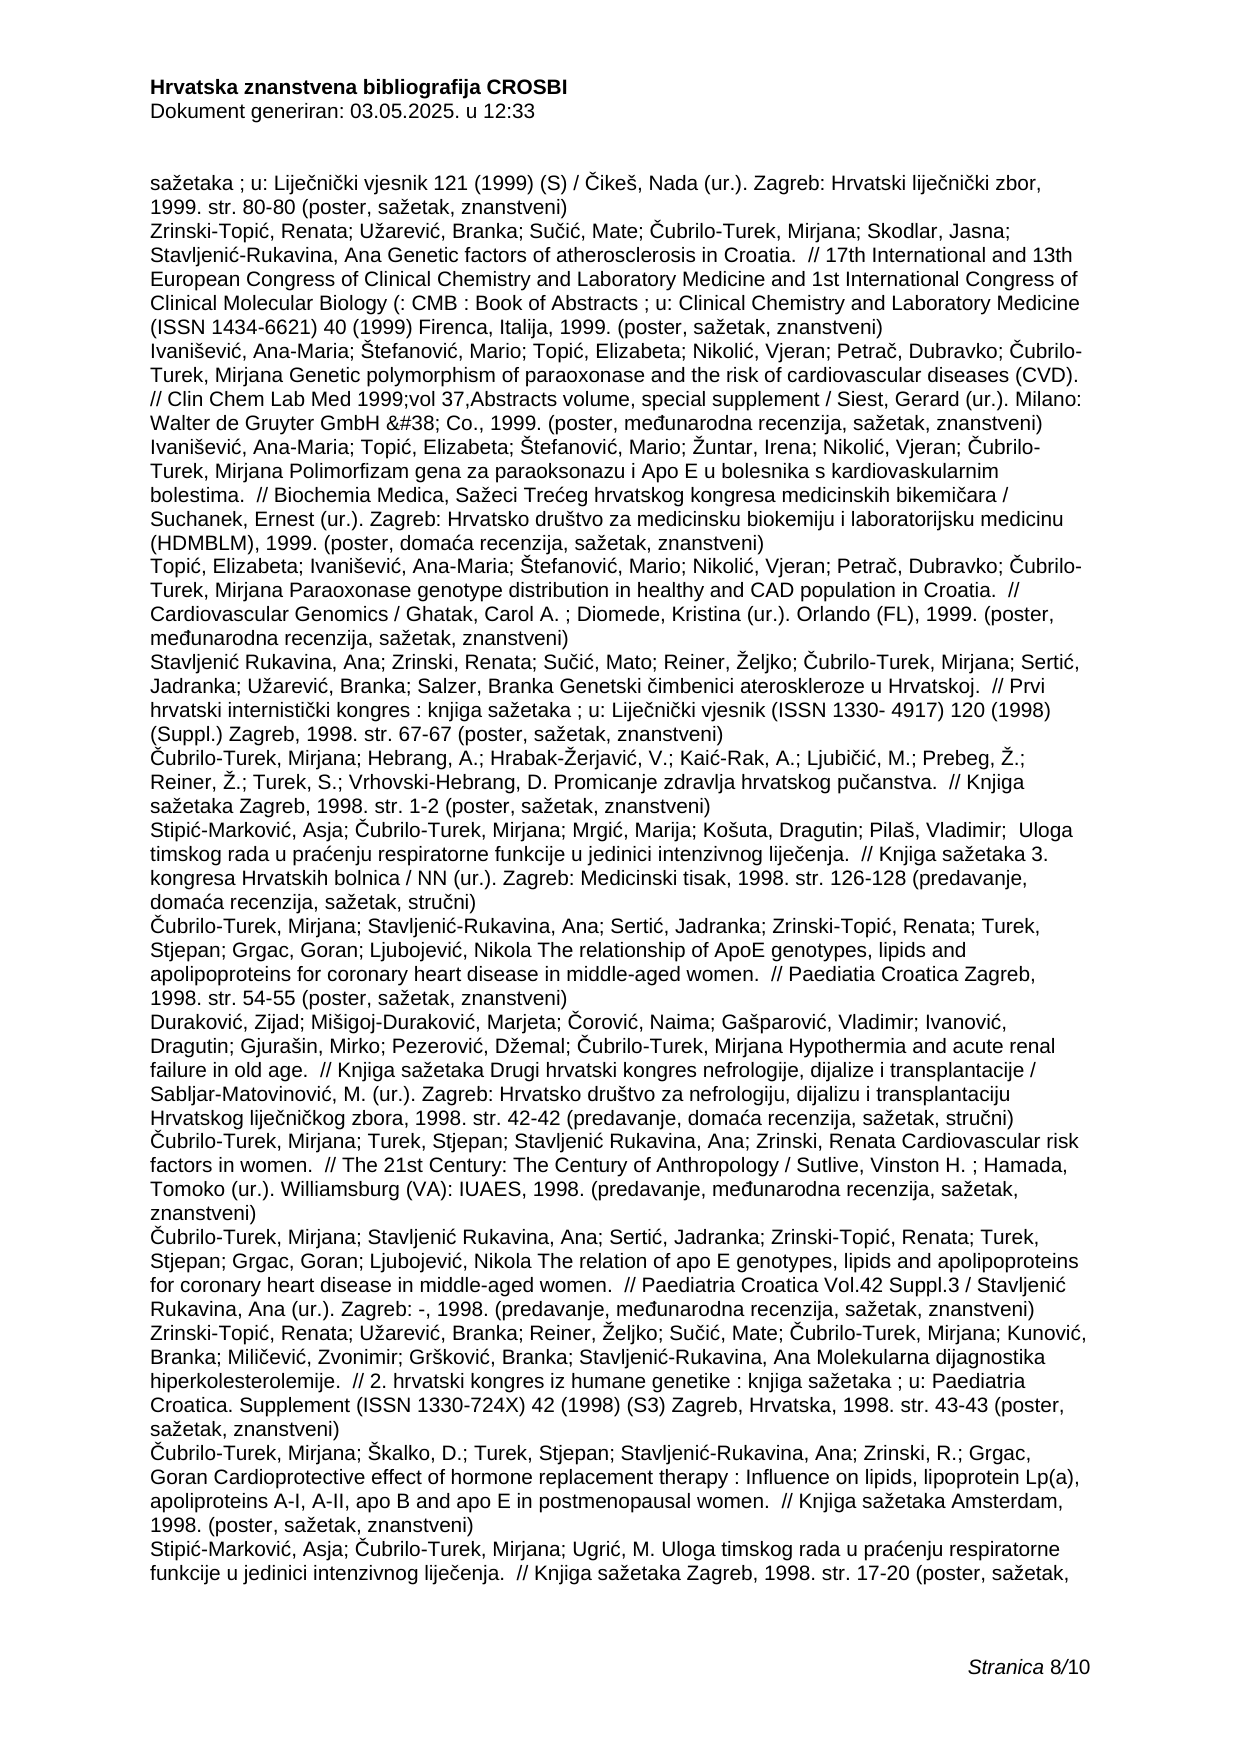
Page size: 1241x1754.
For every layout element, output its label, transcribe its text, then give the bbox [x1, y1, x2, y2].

text Topić, Elizabeta; Ivanišević, Ana-Maria; Štefanović, Mario; Nikolić, Vjeran; Petrač, Dubravko; Čubrilo-Turek, Mirjana [150, 554, 1090, 650]
text Zrinski-Topić, Renata; Užarević, Branka; Reiner, Željko; Sučić, Mate; Čubrilo-Turek, Mirjana; Kunović, Branka; Miličević, Zvonimir; Gršković, Branka; Stavljenić-Rukavina, Ana [150, 1321, 1090, 1441]
text Stipić-Marković, Asja; Čubrilo-Turek, Mirjana; Mrgić, Marija; Košuta, Dragutin; Pilaš, Vladimir; [150, 818, 1090, 914]
text Ivanišević, Ana-Maria; Topić, Elizabeta; Štefanović, Mario; Žuntar, Irena; Nikolić, Vjeran; Čubrilo-Turek, Mirjana [150, 434, 1090, 554]
text Ivanišević, Ana-Maria; Štefanović, Mario; Topić, Elizabeta; Nikolić, Vjeran; Petrač, Dubravko; Čubrilo-Turek, Mirjana [150, 339, 1090, 434]
text Čubrilo-Turek, Mirjana; Turek, Stjepan; Stavljenić Rukavina, Ana; Zrinski, Renata [150, 1129, 1090, 1225]
text Čubrilo-Turek, Mirjana; Stavljenić-Rukavina, Ana; Sertić, Jadranka; Zrinski-Topić, Renata; Turek, Stjepan; Grgac, Goran; Ljubojević, Nikola [150, 914, 1090, 1009]
text Stavljenić Rukavina, Ana; Zrinski, Renata; Sučić, Mato; Reiner, Željko; Čubrilo-Turek, Mirjana; Sertić, Jadranka; Užarević, Branka; Salzer, Branka [150, 650, 1090, 746]
text Čubrilo-Turek, Mirjana; Hebrang, A.; Hrabak-Žerjavić, V.; Kaić-Rak, A.; Ljubičić, M.; Prebeg, Ž.; Reiner, Ž.; Turek, S.; Vrhovski-Hebrang, D. [150, 746, 1090, 818]
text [150, 1537, 1090, 1584]
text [150, 171, 1090, 219]
text Duraković, Zijad; Mišigoj-Duraković, Marjeta; Čorović, Naima; Gašparović, Vladimir; Ivanović, Dragutin; Gjurašin, Mirko; Pezerović, Džemal; Čubrilo-Turek, Mirjana [150, 1009, 1090, 1129]
text Čubrilo-Turek, Mirjana; Škalko, D.; Turek, Stjepan; Stavljenić-Rukavina, Ana; Zrinski, R.; Grgac, Goran [150, 1441, 1090, 1537]
text Čubrilo-Turek, Mirjana; Stavljenić Rukavina, Ana; Sertić, Jadranka; Zrinski-Topić, Renata; Turek, Stjepan; Grgac, Goran; Ljubojević, Nikola [150, 1225, 1090, 1321]
text Zrinski-Topić, Renata; Užarević, Branka; Sučić, Mate; Čubrilo-Turek, Mirjana; Skodlar, Jasna; Stavljenić-Rukavina, Ana [150, 219, 1090, 339]
